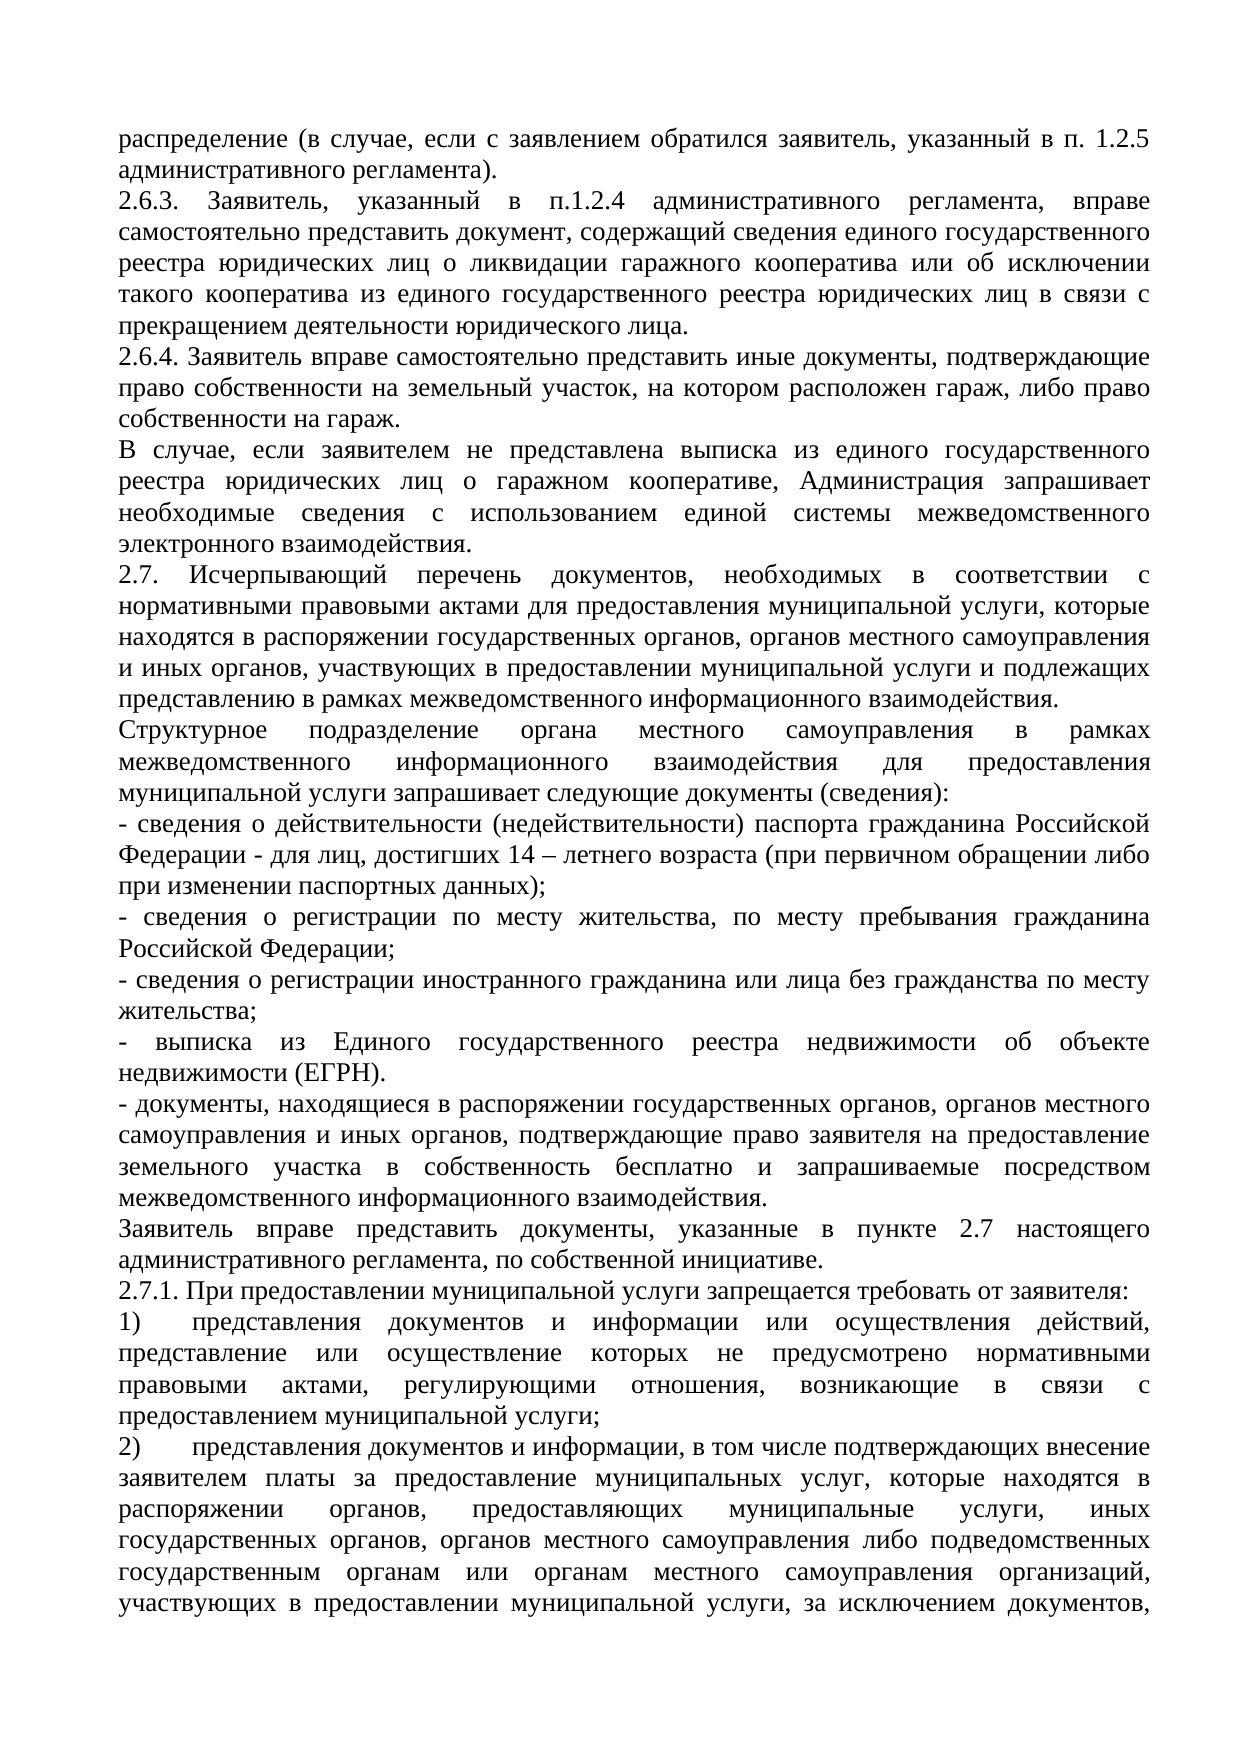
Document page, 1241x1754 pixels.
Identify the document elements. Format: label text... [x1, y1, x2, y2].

text - сведения о регистрации иностранного гражданина или лица без гражданства по месту жительства; [118, 963, 1152, 1025]
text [118, 1430, 1152, 1617]
text - сведения о действительности (недействительности) паспорта гражданина Российской Федерации - для лиц, достигших 14 – летнего возраста (при первичном обращении либо при изменении паспортных данных); [118, 807, 1152, 901]
text 1) представления документов и информации или осуществления действий, представление или осуществление которых не предусмотрено нормативными правовыми актами, регулирующими отношения, возникающие в связи с предоставлением муниципальной услуги; [118, 1305, 1152, 1430]
text 2.7. Исчерпывающий перечень документов, необходимых в соответствии с нормативными правовыми актами для предоставления муниципальной услуги, которые находятся в распоряжении государственных органов, органов местного самоуправления и иных органов, участвующих в предоставлении муниципальной услуги и подлежащих представлению в рамках межведомственного информационного взаимодействия. [118, 558, 1152, 714]
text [118, 122, 1152, 184]
text - выписка из Единого государственного реестра недвижимости об объекте недвижимости (ЕГРН). [118, 1025, 1152, 1087]
text - документы, находящиеся в распоряжении государственных органов, органов местного самоуправления и иных органов, подтверждающие право заявителя на предоставление земельного участка в собственность бесплатно и запрашиваемые посредством межведомственного информационного взаимодействия. [118, 1087, 1152, 1212]
text В случае, если заявителем не представлена выписка из единого государственного реестра юридических лиц о гаражном кооперативе, Администрация запрашивает необходимые сведения с использованием единой системы межведомственного электронного взаимодействия. [118, 433, 1152, 558]
text Заявитель вправе представить документы, указанные в пункте 2.7 настоящего административного регламента, по собственной инициативе. [118, 1212, 1152, 1274]
text 2.7.1. При предоставлении муниципальной услуги запрещается требовать от заявителя: [118, 1274, 1152, 1305]
text 2.6.3. Заявитель, указанный в п.1.2.4 административного регламента, вправе самостоятельно представить документ, содержащий сведения единого государственного реестра юридических лиц о ликвидации гаражного кооператива или об исключении такого кооператива из единого государственного реестра юридических лиц в связи с прекращением деятельности юридического лица. [118, 184, 1152, 340]
text 2.6.4. Заявитель вправе самостоятельно представить иные документы, подтверждающие право собственности на земельный участок, на котором расположен гараж, либо право собственности на гараж. [118, 340, 1152, 433]
text Структурное подразделение органа местного самоуправления в рамках межведомственного информационного взаимодействия для предоставления муниципальной услуги запрашивает следующие документы (сведения): [118, 714, 1152, 807]
text - сведения о регистрации по месту жительства, по месту пребывания гражданина Российской Федерации; [118, 901, 1152, 963]
